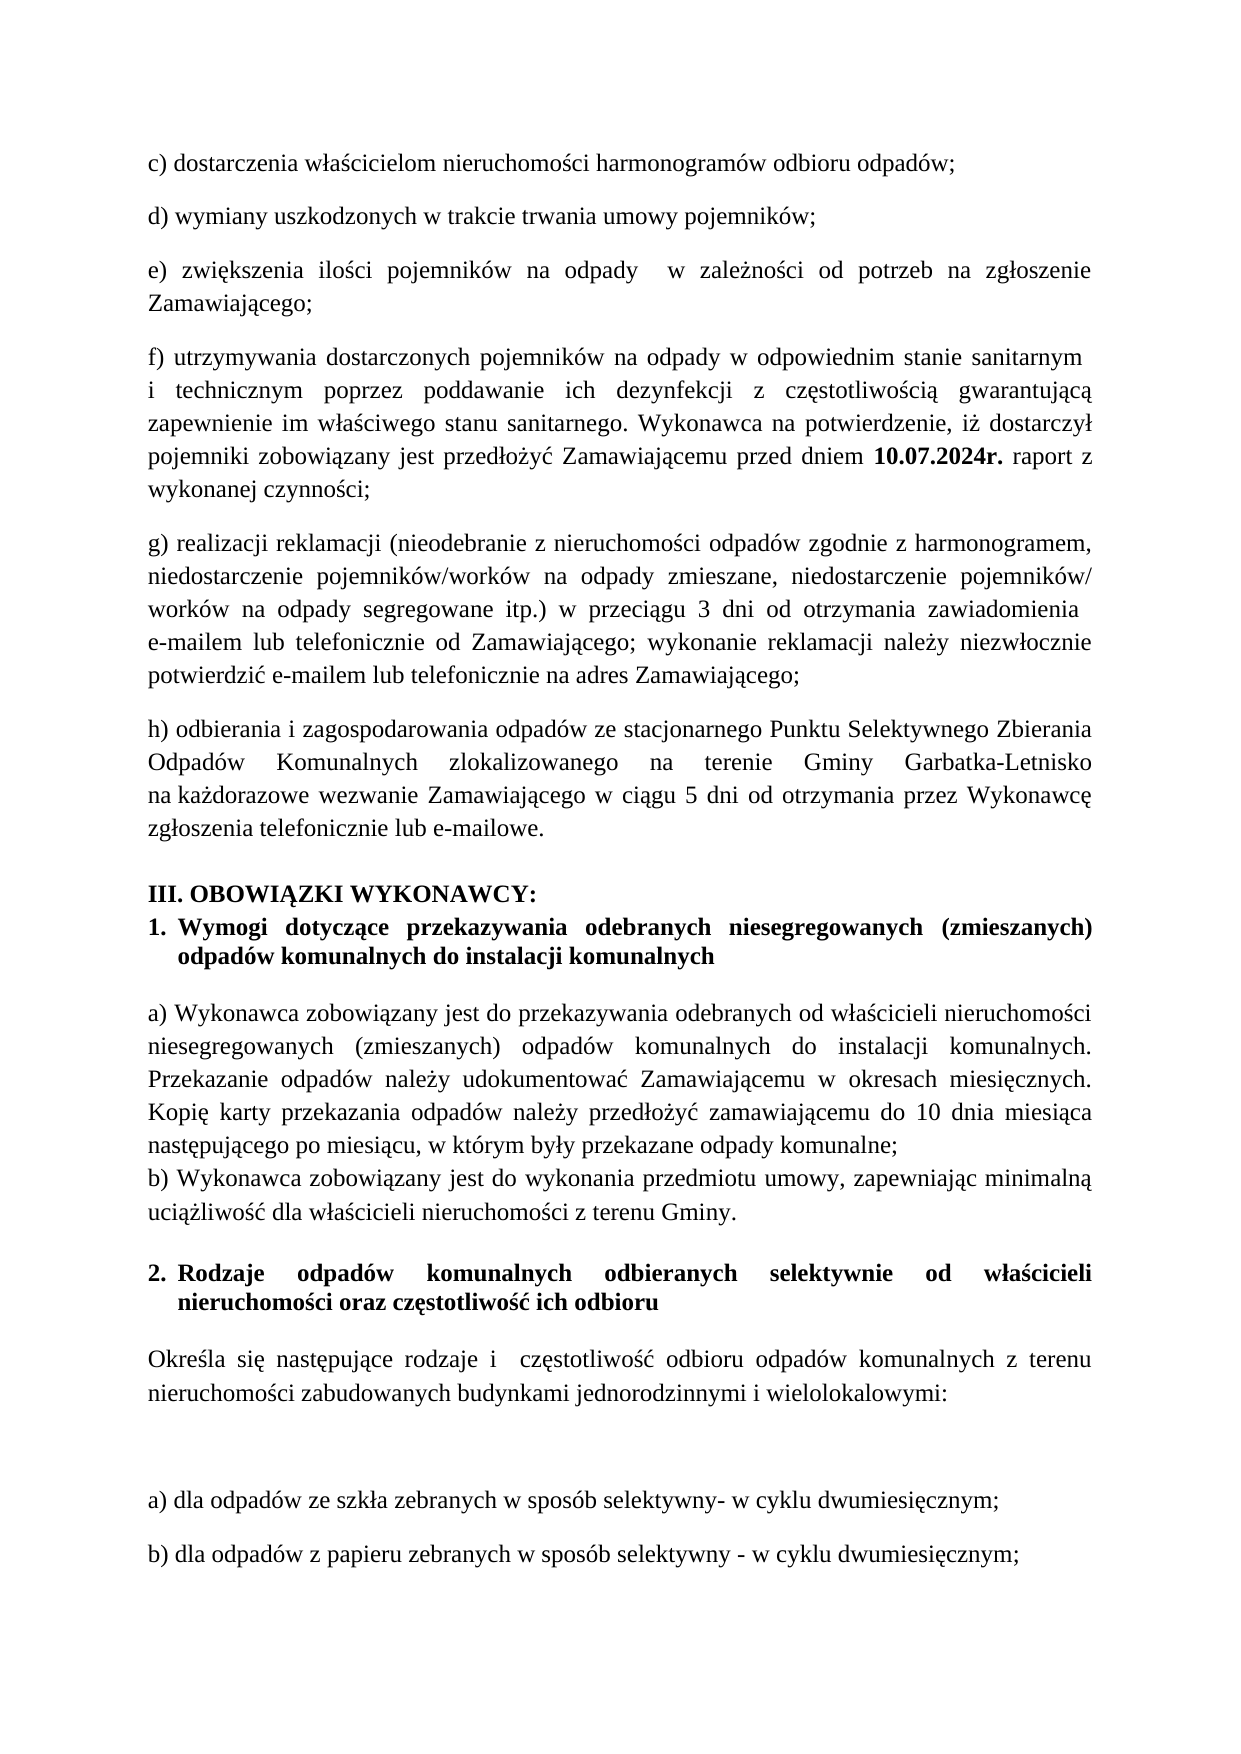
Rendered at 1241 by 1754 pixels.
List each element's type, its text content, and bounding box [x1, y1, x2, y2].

text e) zwiększenia ilości pojemników na odpady w zależności od potrzeb na zgłoszenie Zamawiającego; [148, 255, 1093, 317]
text b) Wykonawca zobowiązany jest do wykonania przedmiotu umowy, zapewniając minimalną uciążliwość dla właścicieli nieruchomości z terenu Gminy. [148, 1163, 1093, 1225]
text a) Wykonawca zobowiązany jest do przekazywania odebranych od właścicieli nieruchomości niesegregowanych (zmieszanych) odpadów komunalnych do instalacji komunalnych. Przekazanie odpadów należy udokumentować Zamawiającemu w okresach miesięcznych. Kopię karty przekazania odpadów należy przedłożyć zamawiającemu do 10 dnia miesiąca następującego po miesiącu, w którym były przekazane odpady komunalne; [148, 998, 1093, 1159]
list Wymogi dotyczące przekazywania odebranych niesegregowanych (zmieszanych) odpadów komunalnych do instalacji komunalnych [148, 912, 1093, 970]
text Określa się następujące rodzaje i częstotliwość odbioru odpadów komunalnych z terenu nieruchomości zabudowanych budynkami jednorodzinnymi i wielolokalowymi: [148, 1344, 1093, 1406]
list Rodzaje odpadów komunalnych odbieranych selektywnie od właścicieli nieruchomości oraz częstotliwość ich odbioru [148, 1258, 1093, 1316]
text b) dla odpadów z papieru zebranych w sposób selektywny - w cyklu dwumiesięcznym; [148, 1539, 1093, 1568]
text a) dla odpadów ze szkła zebranych w sposób selektywny- w cyklu dwumiesięcznym; [148, 1485, 1093, 1514]
text g) realizacji reklamacji (nieodebranie z nieruchomości odpadów zgodnie z harmonogramem, niedostarczenie pojemników/worków na odpady zmieszane, niedostarczenie pojemników/ worków na odpady segregowane itp.) w przeciągu 3 dni od otrzymania zawiadomienia e-mailem lub telefonicznie od Zamawiającego; wykonanie reklamacji należy niezwłocznie potwierdzić e-mailem lub telefonicznie na adres Zamawiającego; [148, 528, 1093, 689]
text d) wymiany uszkodzonych w trakcie trwania umowy pojemników; [148, 201, 1093, 230]
text h) odbierania i zagospodarowania odpadów ze stacjonarnego Punktu Selektywnego Zbierania Odpadów Komunalnych zlokalizowanego na terenie Gminy Garbatka-Letnisko na każdorazowe wezwanie Zamawiającego w ciągu 5 dni od otrzymania przez Wykonawcę zgłoszenia telefonicznie lub e-mailowe. [148, 714, 1093, 842]
text f) utrzymywania dostarczonych pojemników na odpady w odpowiednim stanie sanitarnym i technicznym poprzez poddawanie ich dezynfekcji z częstotliwością gwarantującą zapewnienie im właściwego stanu sanitarnego. Wykonawca na potwierdzenie, iż dostarczył pojemniki zobowiązany jest przedłożyć Zamawiającemu przed dniem 10.07.2024r. raport z wykonanej czynności; [148, 342, 1093, 503]
text c) dostarczenia właścicielom nieruchomości harmonogramów odbioru odpadów; [148, 148, 1093, 176]
text III. OBOWIĄZKI WYKONAWCY: [148, 879, 1093, 908]
